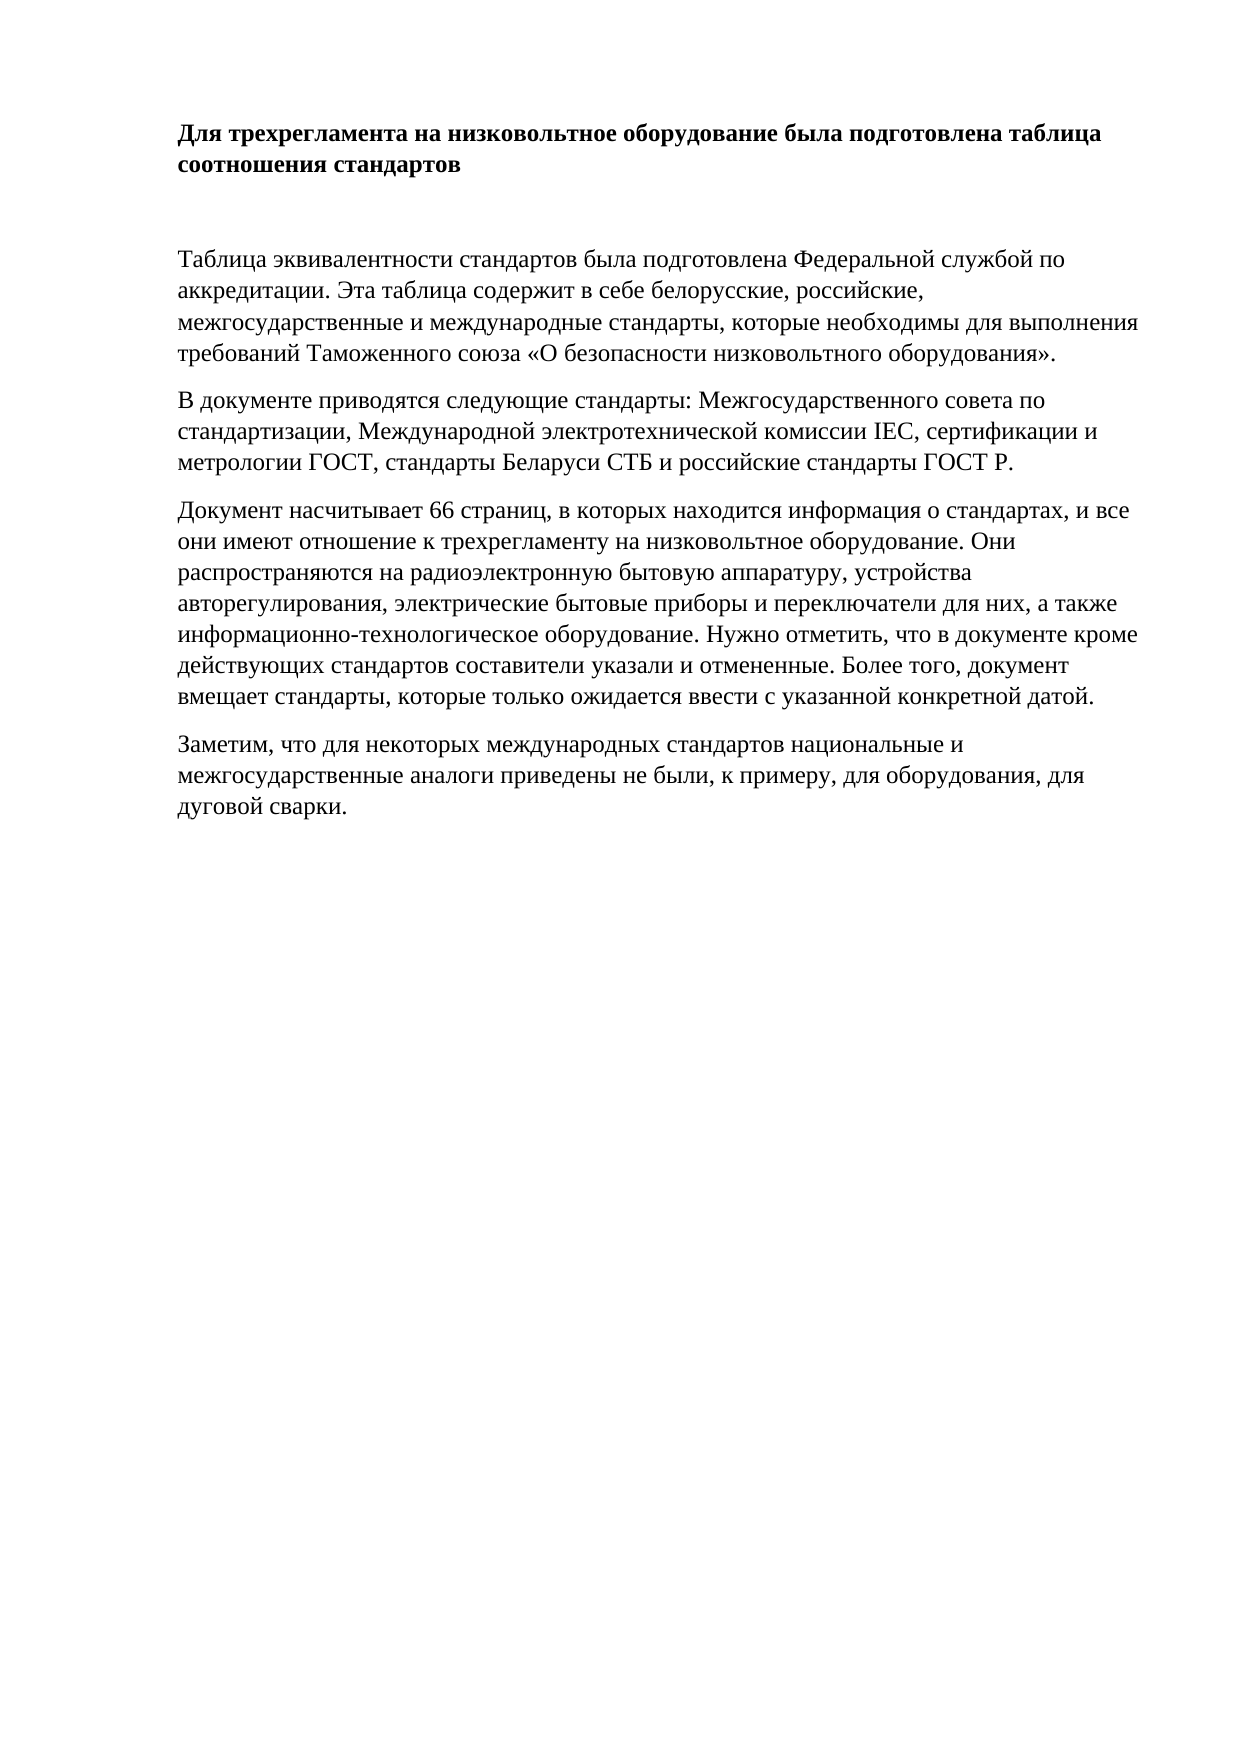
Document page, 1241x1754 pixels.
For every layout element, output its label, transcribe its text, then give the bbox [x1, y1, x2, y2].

text Документ насчитывает 66 страниц, в которых находится информация о стандартах, и все они имеют отношение к трехрегламенту на низковольтное оборудование. Они распространяются на радиоэлектронную бытовую аппаратуру, устройства авторегулирования, электрические бытовые приборы и переключатели для них, а также информационно-технологическое оборудование. Нужно отметить, что в документе кроме действующих стандартов составители указали и отмененные. Более того, документ вмещает стандарты, которые только ожидается ввести с указанной конкретной датой. [177, 495, 1152, 710]
text Для трехрегламента на низковольтное оборудование была подготовлена таблица соотношения стандартов [177, 118, 1152, 178]
text В документе приводятся следующие стандарты: Межгосударственного совета по стандартизации, Международной электротехнической комиссии IEC, сертификации и метрологии ГОСТ, стандарты Беларуси СТБ и российские стандарты ГОСТ Р. [177, 385, 1152, 476]
text Заметим, что для некоторых международных стандартов национальные и межгосударственные аналоги приведены не были, к примеру, для оборудования, для дуговой сварки. [177, 729, 1152, 820]
text Таблица эквивалентности стандартов была подготовлена Федеральной службой по аккредитации. Эта таблица содержит в себе белорусские, российские, межгосударственные и международные стандарты, которые необходимы для выполнения требований Таможенного союза «О безопасности низковольтного оборудования». [177, 244, 1152, 366]
